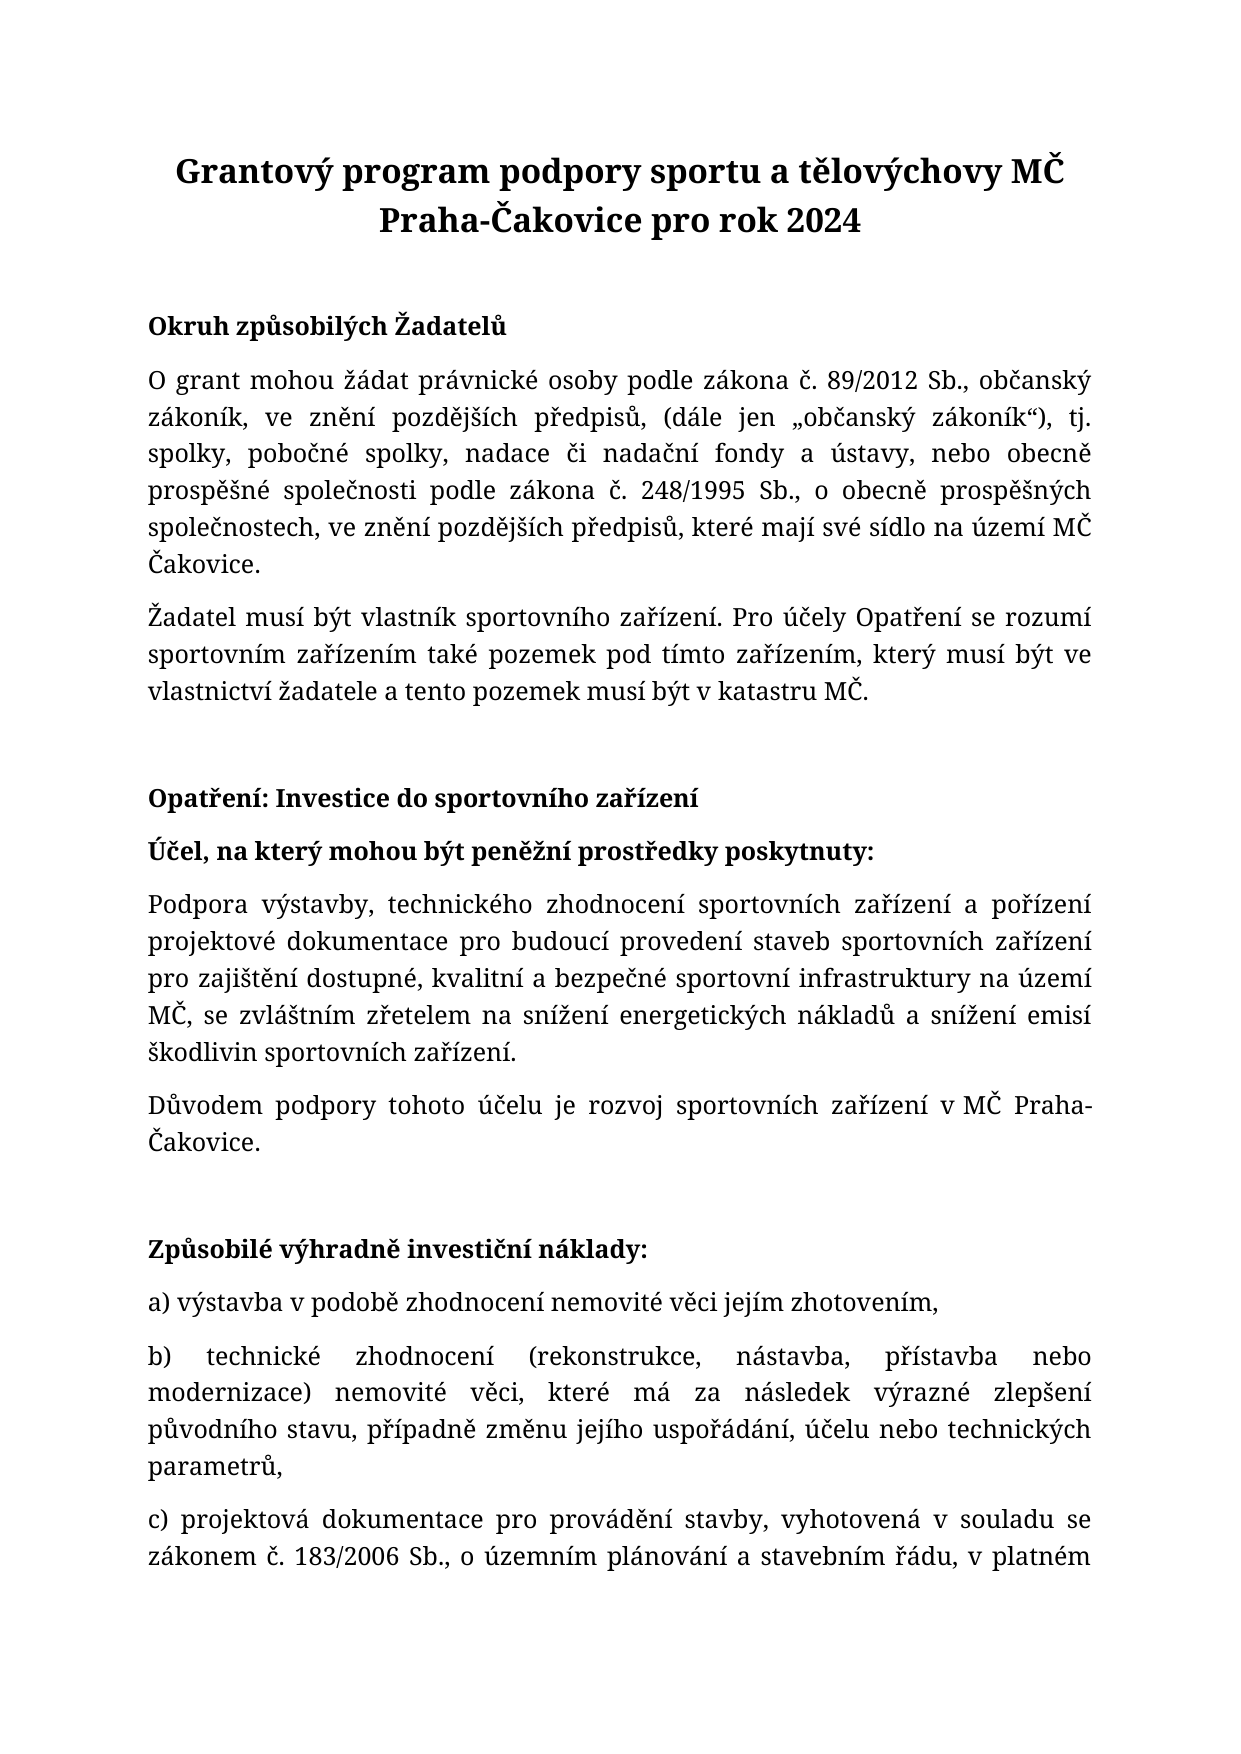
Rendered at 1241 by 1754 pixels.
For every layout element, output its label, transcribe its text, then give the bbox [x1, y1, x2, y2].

text Žadatel musí být vlastník sportovního zařízení. Pro účely Opatření se rozumí sportovním zařízením také pozemek pod tímto zařízením, který musí být ve vlastnictví žadatele a tento pozemek musí být v katastru MČ. [148, 600, 1093, 707]
text a) výstavba v podobě zhodnocení nemovité věci jejím zhotovením, [148, 1285, 1093, 1319]
text Opatření: Investice do sportovního zařízení [148, 780, 1093, 814]
text Podpora výstavby, technického zhodnocení sportovních zařízení a pořízení projektové dokumentace pro budoucí provedení staveb sportovních zařízení pro zajištění dostupné, kvalitní a bezpečné sportovní infrastruktury na území MČ, se zvláštním zřetelem na snížení energetických nákladů a snížení emisí škodlivin sportovních zařízení. [148, 887, 1093, 1068]
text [148, 1502, 1093, 1573]
text Okruh způsobilých Žadatelů [148, 309, 1093, 343]
text Důvodem podpory tohoto účelu je rozvoj sportovních zařízení v MČ Praha-Čakovice. [148, 1088, 1093, 1158]
text Grantový program podpory sportu a tělovýchovy MČ Praha-Čakovice pro rok 2024 [148, 148, 1093, 242]
text Způsobilé výhradně investiční náklady: [148, 1231, 1093, 1265]
text Účel, na který mohou být peněžní prostředky poskytnuty: [148, 834, 1093, 868]
text O grant mohou žádat právnické osoby podle zákona č. 89/2012 Sb., občanský zákoník, ve znění pozdějších předpisů, (dále jen „občanský zákoník“), tj. spolky, pobočné spolky, nadace či nadační fondy a ústavy, nebo obecně prospěšné společnosti podle zákona č. 248/1995 Sb., o obecně prospěšných společnostech, ve znění pozdějších předpisů, které mají své sídlo na území MČ Čakovice. [148, 362, 1093, 580]
text b) technické zhodnocení (rekonstrukce, nástavba, přístavba nebo modernizace) nemovité věci, které má za následek výrazné zlepšení původního stavu, případně změnu jejího uspořádání, účelu nebo technických parametrů, [148, 1338, 1093, 1482]
